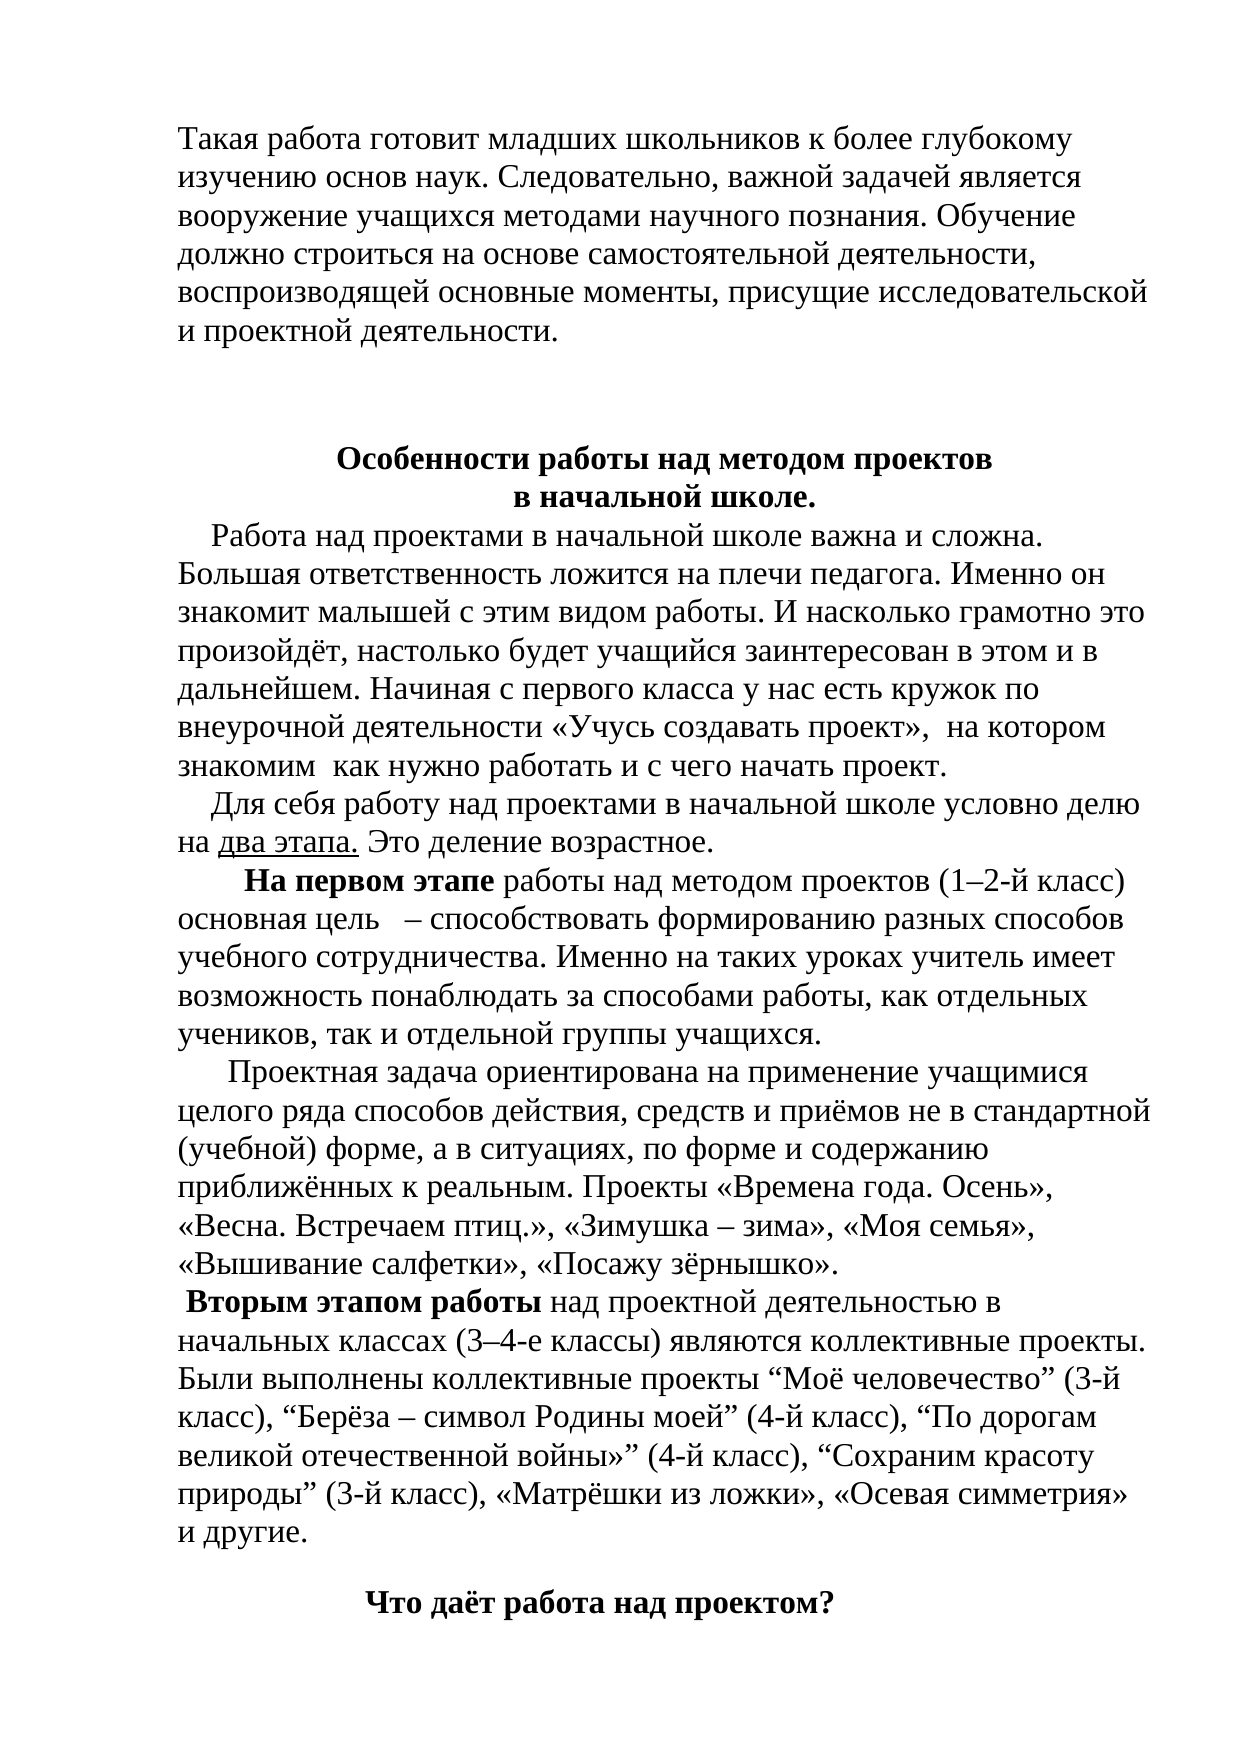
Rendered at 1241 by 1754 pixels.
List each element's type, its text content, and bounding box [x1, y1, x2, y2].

text Проектная задача ориентирована на применение учащимися целого ряда способов действия, средств и приёмов не в стандартной (учебной) форме, а в ситуациях, по форме и содержанию приближённых к реальным. Проекты «Времена года. Осень», «Весна. Встречаем птиц.», «Зимушка – зима», «Моя семья», «Вышивание салфетки», «Посажу зёрнышко». [177, 1052, 1152, 1282]
text Работа над проектами в начальной школе важна и сложна. Большая ответственность ложится на плечи педагога. Именно он знакомит малышей с этим видом работы. И насколько грамотно это произойдёт, настолько будет учащийся заинтересован в этом и в дальнейшем. Начиная с первого класса у нас есть кружок по внеурочной деятельности «Учусь создавать проект», на котором знакомим как нужно работать и с чего начать проект. [177, 515, 1152, 783]
text в начальной школе. [177, 477, 1152, 515]
text Что даёт работа над проектом? [177, 1578, 1152, 1621]
text Особенности работы над методом проектов [177, 438, 1152, 477]
text На первом этапе работы над методом проектов (1–2-й класс) основная цель – способствовать формированию разных способов учебного сотрудничества. Именно на таких уроках учитель имеет возможность понаблюдать за способами работы, как отдельных учеников, так и отдельной группы учащихся. [177, 860, 1152, 1052]
text Вторым этапом работы над проектной деятельностью в начальных классах (3–4-е классы) являются коллективные проекты. [177, 1282, 1152, 1358]
text Для себя работу над проектами в начальной школе условно делю на два этапа. Это деление возрастное. [177, 783, 1152, 860]
text Такая работа готовит младших школьников к более глубокому изучению основ наук. Следовательно, важной задачей является вооружение учащихся методами научного познания. Обучение должно строиться на основе самостоятельной деятельности, воспроизводящей основные моменты, присущие исследовательской и проектной деятельности. [177, 118, 1152, 348]
text Были выполнены коллективные проекты “Моё человечество” (3-й класс), “Берёза – символ Родины моей” (4-й класс), “По дорогам великой отечественной войны»” (4-й класс), “Сохраним красоту природы” (3-й класс), «Матрёшки из ложки», «Осевая симметрия» и другие. [177, 1358, 1152, 1550]
